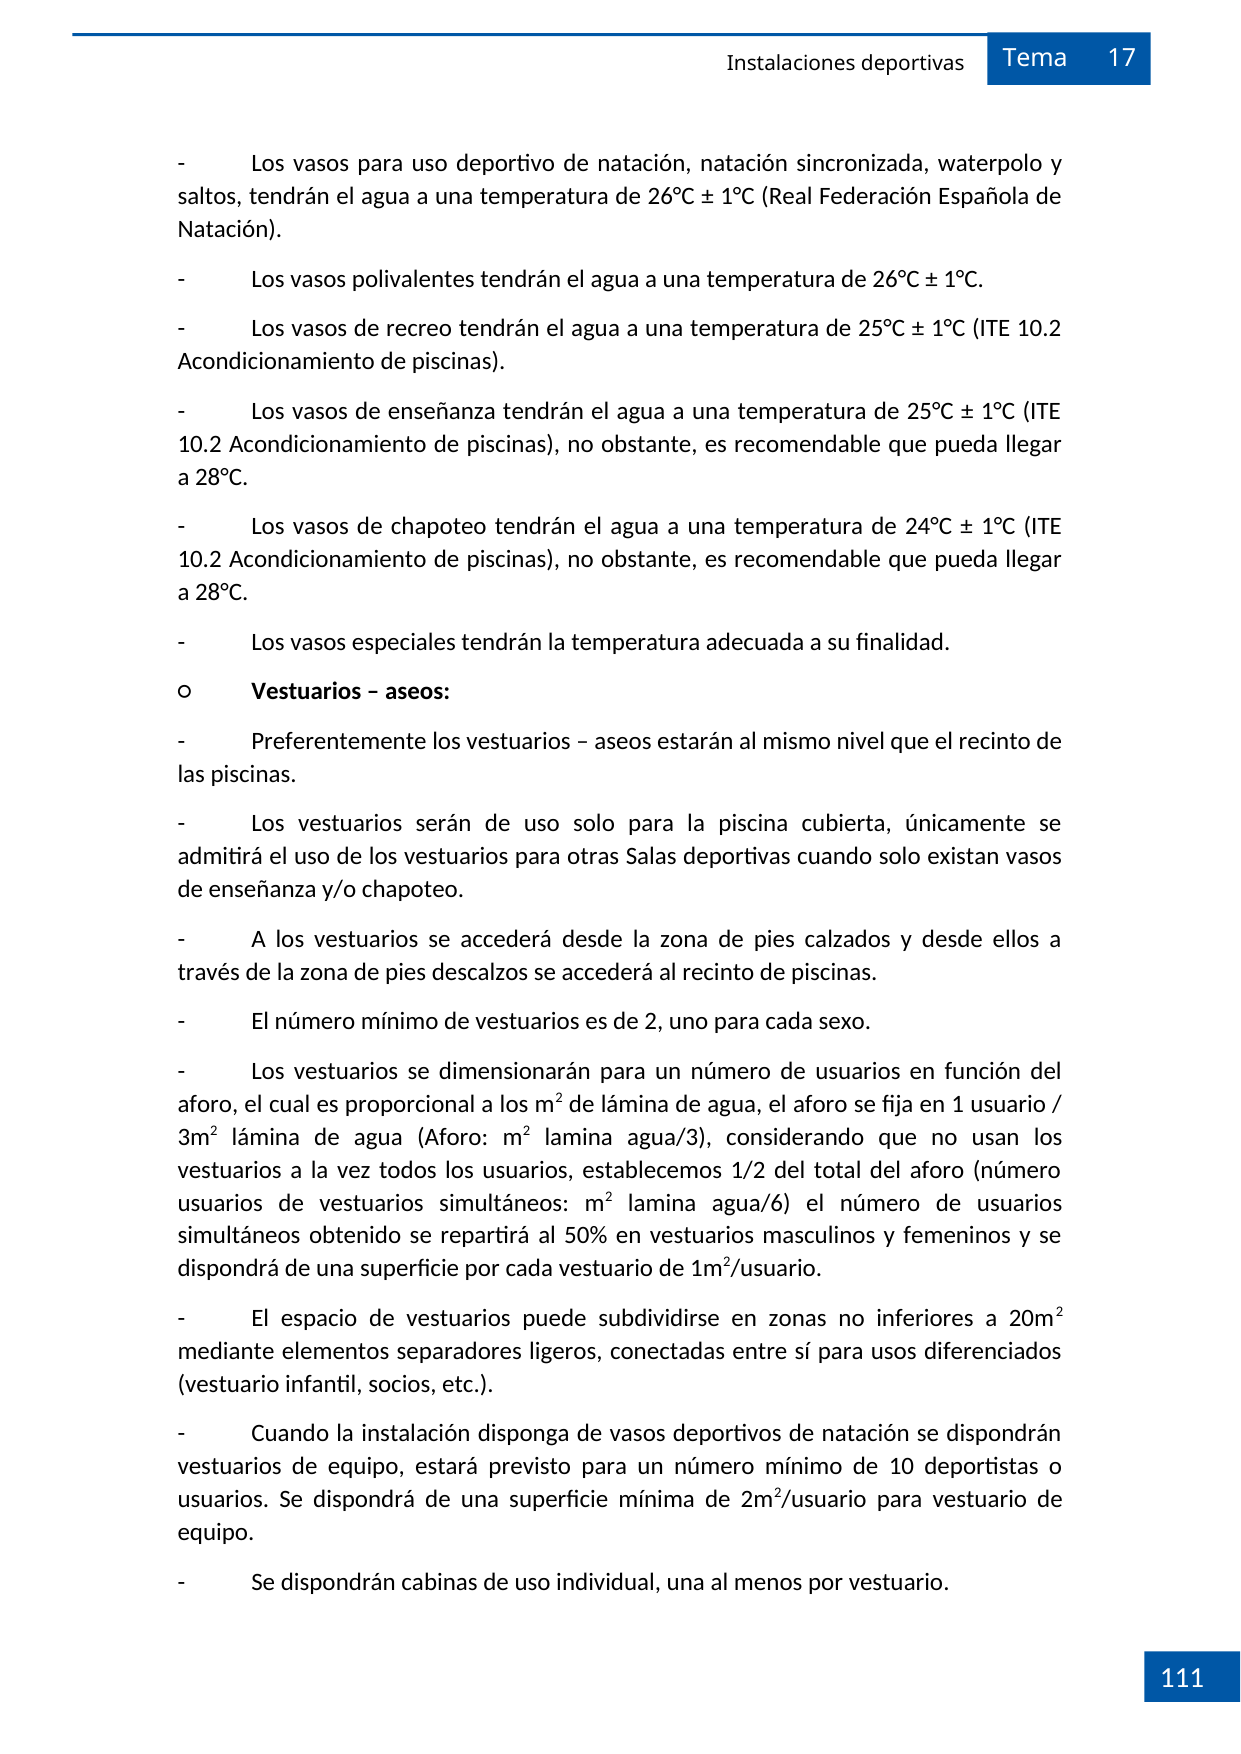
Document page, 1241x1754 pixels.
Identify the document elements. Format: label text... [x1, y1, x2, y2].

text - El espacio de vestuarios puede subdividirse en zonas no inferiores a 20m2 mediante elementos separadores ligeros, conectadas entre sí para usos diferenciados (vestuario infantil, socios, etc.). [177, 1302, 1063, 1398]
text ○ Vestuarios – aseos: [177, 676, 1063, 706]
text - Los vasos de chapoteo tendrán el agua a una temperatura de 24°C ± 1°C (ITE 10.2 Acondicionamiento de piscinas), no obstante, es recomendable que pueda llegar a 28°C. [177, 511, 1063, 607]
text - Preferentemente los vestuarios – aseos estarán al mismo nivel que el recinto de las piscinas. [177, 725, 1063, 788]
text - Cuando la instalación disponga de vasos deportivos de natación se dispondrán vestuarios de equipo, estará previsto para un número mínimo de 10 deportistas o usuarios. Se dispondrá de una superficie mínima de 2m2/usuario para vestuario de equipo. [177, 1418, 1063, 1547]
text - Los vasos polivalentes tendrán el agua a una temperatura de 26°C ± 1°C. [177, 263, 1063, 293]
text - Se dispondrán cabinas de uso individual, una al menos por vestuario. [177, 1566, 1063, 1596]
text - El número mínimo de vestuarios es de 2, uno para cada sexo. [177, 1006, 1063, 1036]
text - Los vasos de enseñanza tendrán el agua a una temperatura de 25°C ± 1°C (ITE 10.2 Acondicionamiento de piscinas), no obstante, es recomendable que pueda llegar a 28°C. [177, 395, 1063, 491]
text - Los vestuarios serán de uso solo para la piscina cubierta, únicamente se admitirá el uso de los vestuarios para otras Salas deportivas cuando solo existan vasos de enseñanza y/o chapoteo. [177, 808, 1063, 904]
text - Los vasos para uso deportivo de natación, natación sincronizada, waterpolo y saltos, tendrán el agua a una temperatura de 26°C ± 1°C (Real Federación Española de Natación). [177, 148, 1063, 244]
text - Los vestuarios se dimensionarán para un número de usuarios en función del aforo, el cual es proporcional a los m2 de lámina de agua, el aforo se fija en 1 usuario / 3m2 lámina de agua (Aforo: m2 lamina agua/3), considerando que no usan los vestuarios a la vez todos los usuarios, establecemos 1/2 del total del aforo (número usuarios de vestuarios simultáneos: m2 lamina agua/6) el número de usuarios simultáneos obtenido se repartirá al 50% en vestuarios masculinos y femeninos y se dispondrá de una superficie por cada vestuario de 1m2/usuario. [177, 1055, 1063, 1283]
text - Los vasos de recreo tendrán el agua a una temperatura de 25°C ± 1°C (ITE 10.2 Acondicionamiento de piscinas). [177, 313, 1063, 376]
text - A los vestuarios se accederá desde la zona de pies calzados y desde ellos a través de la zona de pies descalzos se accederá al recinto de piscinas. [177, 923, 1063, 986]
text - Los vasos especiales tendrán la temperatura adecuada a su finalidad. [177, 626, 1063, 656]
